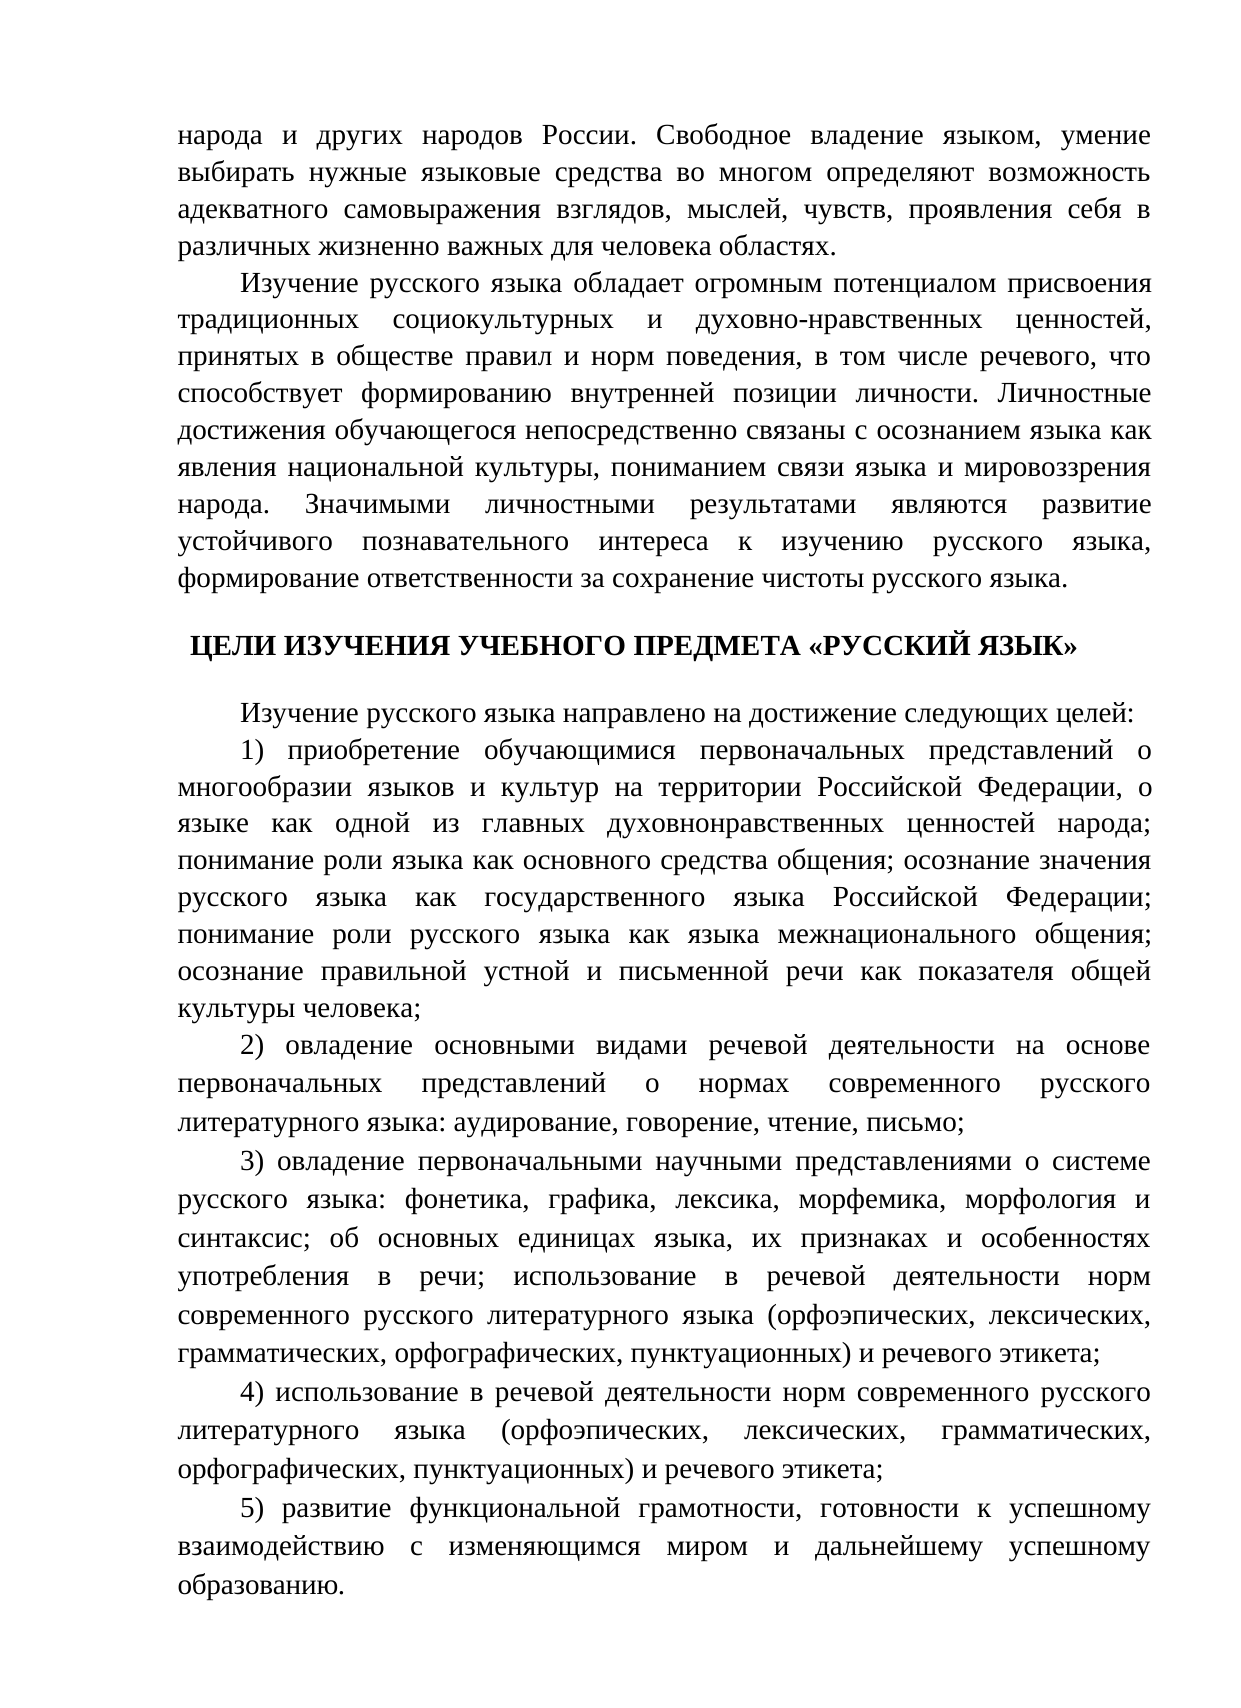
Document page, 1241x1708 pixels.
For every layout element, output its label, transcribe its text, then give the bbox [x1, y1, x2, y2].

text Изучение русского языка направлено на достижение следующих целей: [240, 695, 1196, 729]
text ЦЕЛИ ИЗУЧЕНИЯ УЧЕБНОГО ПРЕДМЕТА «РУССКИЙ ЯЗЫК» [190, 628, 1196, 661]
list овладение основными видами речевой деятельности на основе первоначальных представлений о нормах современного русского литературного языка: аудирование, говорение, чтение, письмо; [177, 1027, 1151, 1137]
list овладение первоначальными научными представлениями о системе русского языка: фонетика, графика, лексика, морфемика, морфология и синтаксис; об основных единицах языка, их признаках и особенностях употребления в речи; использование в речевой деятельности норм современного русского литературного языка (орфоэпических, лексических, грамматических, орфографических, пунктуационных) и речевого этикета; [177, 1143, 1152, 1369]
text народа и других народов России. Свободное владение языком, умение выбирать нужные языковые средства во многом определяют возможность адекватного самовыражения взглядов, мыслей, чувств, проявления себя в различных жизненно важных для человека областях. [177, 117, 1152, 261]
text Изучение русского языка обладает огромным потенциалом присвоения традиционных социокультурных и духовно-нравственных ценностей, принятых в обществе правил и норм поведения, в том числе речевого, что способствует формированию внутренней позиции личности. Личностные достижения обучающегося непосредственно связаны с осознанием языка как явления национальной культуры, пониманием связи языка и мировоззрения народа. Значимыми личностными результатами являются развитие устойчивого познавательного интереса к изучению русского языка, формирование ответственности за сохранение чистоты русского языка. [177, 265, 1152, 593]
list развитие функциональной грамотности, готовности к успешному взаимодействию с изменяющимся миром и дальнейшему успешному образованию. [177, 1490, 1152, 1600]
list использование в речевой деятельности норм современного русского литературного языка (орфоэпических, лексических, грамматических, орфографических, пунктуационных) и речевого этикета; [177, 1374, 1152, 1484]
list приобретение обучающимися первоначальных представлений о многообразии языков и культур на территории Российской Федерации, о языке как одной из главных духовнонравственных ценностей народа; понимание роли языка как основного средства общения; осознание значения русского языка как государственного языка Российской Федерации; понимание роли русского языка как языка межнационального общения; осознание правильной устной и письменной речи как показателя общей культуры человека; [177, 732, 1152, 1023]
